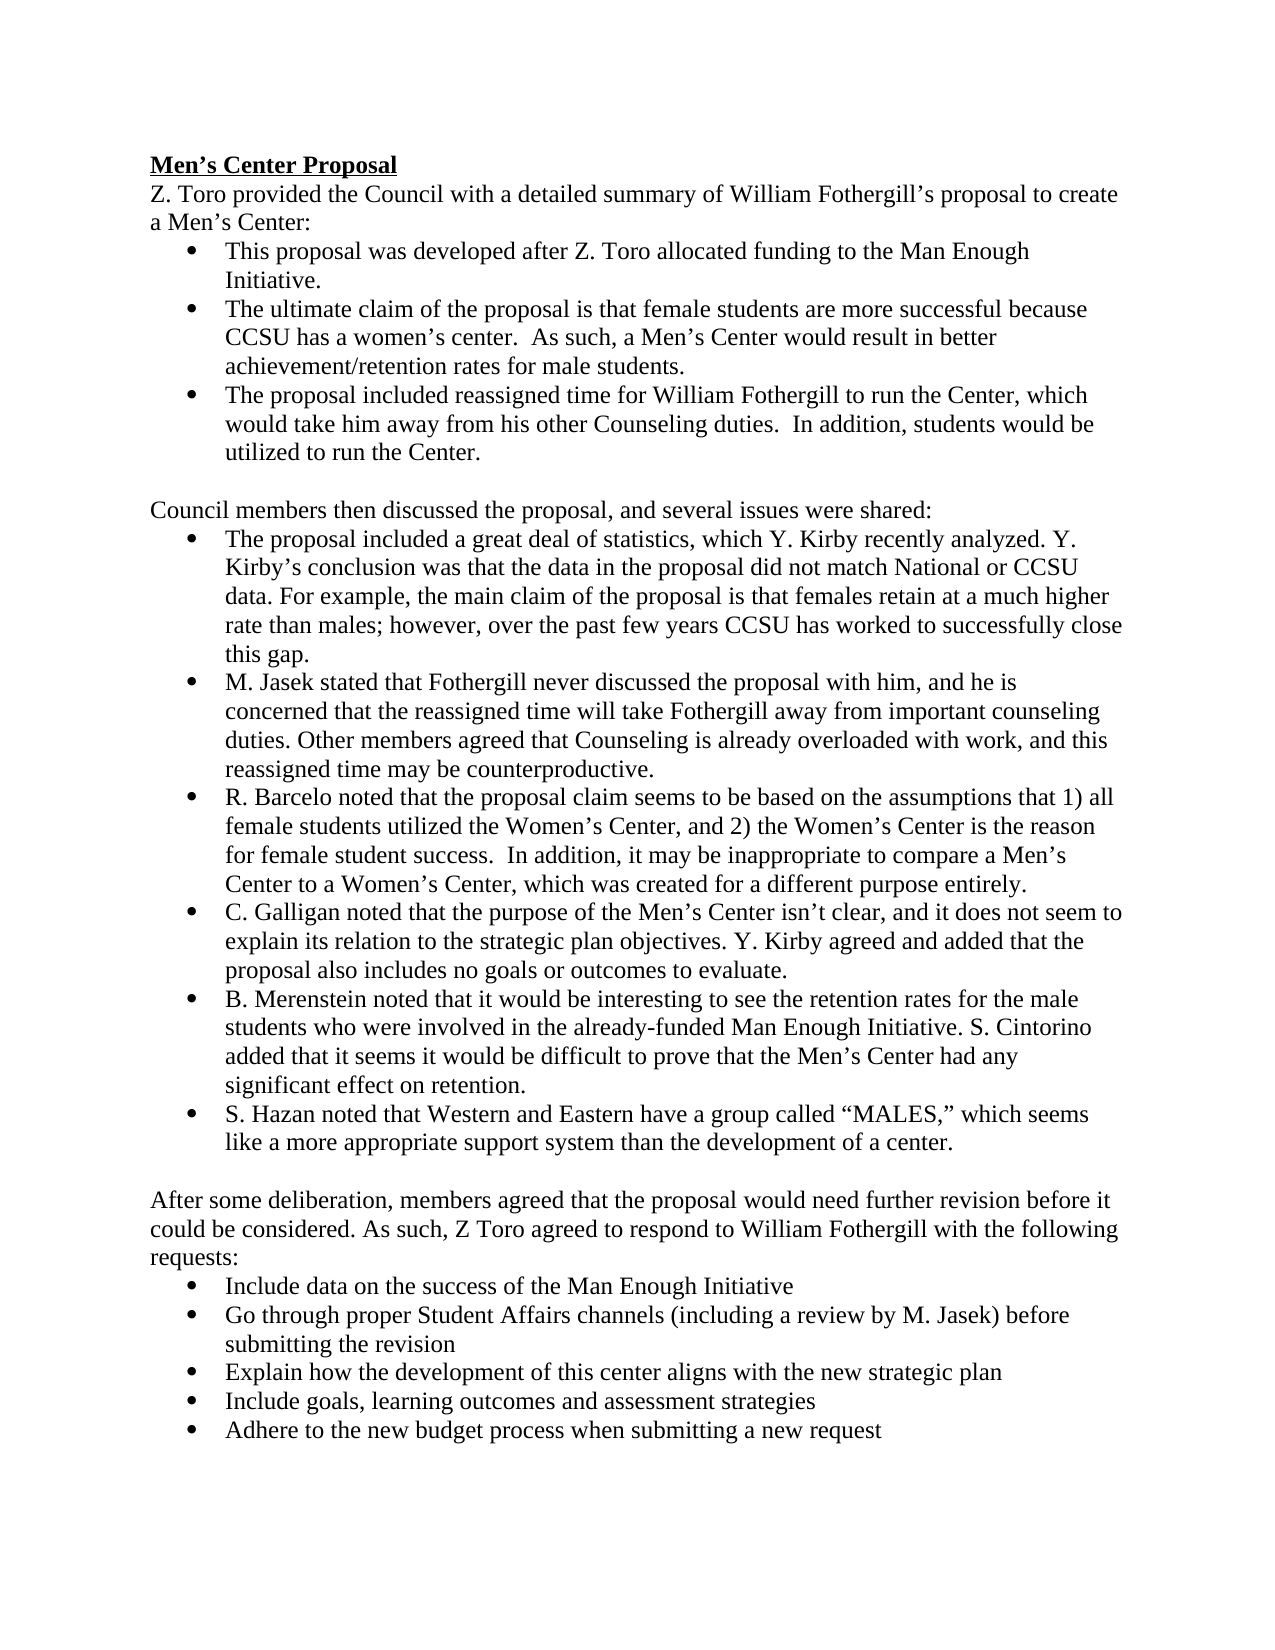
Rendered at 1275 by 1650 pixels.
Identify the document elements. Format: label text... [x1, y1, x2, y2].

text Z. Toro provided the Council with a detailed summary of William Fothergill’s proposal to create a Men’s Center: [150, 179, 1125, 236]
list This proposal was developed after Z. Toro allocated funding to the Man Enough Initiative. [187, 236, 1125, 294]
list M. Jasek stated that Fothergill never discussed the proposal with him, and he is concerned that the reassigned time will take Fothergill away from important counseling duties. Other members agreed that Counseling is already overloaded with work, and this reassigned time may be counterproductive. [187, 667, 1125, 782]
list The ultimate claim of the proposal is that female students are more successful because CCSU has a women’s center. As such, a Men’s Center would result in better achievement/retention rates for male students. [187, 294, 1125, 380]
text After some deliberation, members agreed that the proposal would need further revision before it could be considered. As such, Z Toro agreed to respond to William Fothergill with the following requests: [150, 1185, 1125, 1271]
list B. Merenstein noted that it would be interesting to see the retention rates for the male students who were involved in the already-funded Man Enough Initiative. S. Cintorino added that it seems it would be difficult to prove that the Men’s Center had any significant effect on retention. [187, 984, 1125, 1099]
list R. Barcelo noted that the proposal claim seems to be based on the assumptions that 1) all female students utilized the Women’s Center, and 2) the Women’s Center is the reason for female student success. In addition, it may be inappropriate to compare a Men’s Center to a Women’s Center, which was created for a different purpose entirely. [187, 782, 1125, 897]
list The proposal included reassigned time for William Fothergill to run the Center, which would take him away from his other Counseling duties. In addition, students would be utilized to run the Center. [187, 380, 1125, 466]
list Explain how the development of this center aligns with the new strategic plan [187, 1357, 1125, 1386]
list C. Galligan noted that the purpose of the Men’s Center isn’t clear, and it does not seem to explain its relation to the strategic plan objectives. Y. Kirby agreed and added that the proposal also includes no goals or outcomes to evaluate. [187, 897, 1125, 984]
list S. Hazan noted that Western and Eastern have a group called “MALES,” which seems like a more appropriate support system than the development of a center. [187, 1099, 1125, 1156]
text Council members then discussed the proposal, and several issues were shared: [150, 495, 1125, 524]
list Go through proper Student Affairs channels (including a review by M. Jasek) before submitting the revision [187, 1300, 1125, 1357]
list Adhere to the new budget process when submitting a new request [187, 1415, 1125, 1444]
text Men’s Center Proposal [150, 150, 1125, 179]
list Include goals, learning outcomes and assessment strategies [187, 1386, 1125, 1415]
list Include data on the success of the Man Enough Initiative [187, 1271, 1125, 1300]
list The proposal included a great deal of statistics, which Y. Kirby recently analyzed. Y. Kirby’s conclusion was that the data in the proposal did not match National or CCSU data. For example, the main claim of the proposal is that females retain at a much higher rate than males; however, over the past few years CCSU has worked to successfully close this gap. [187, 524, 1125, 667]
